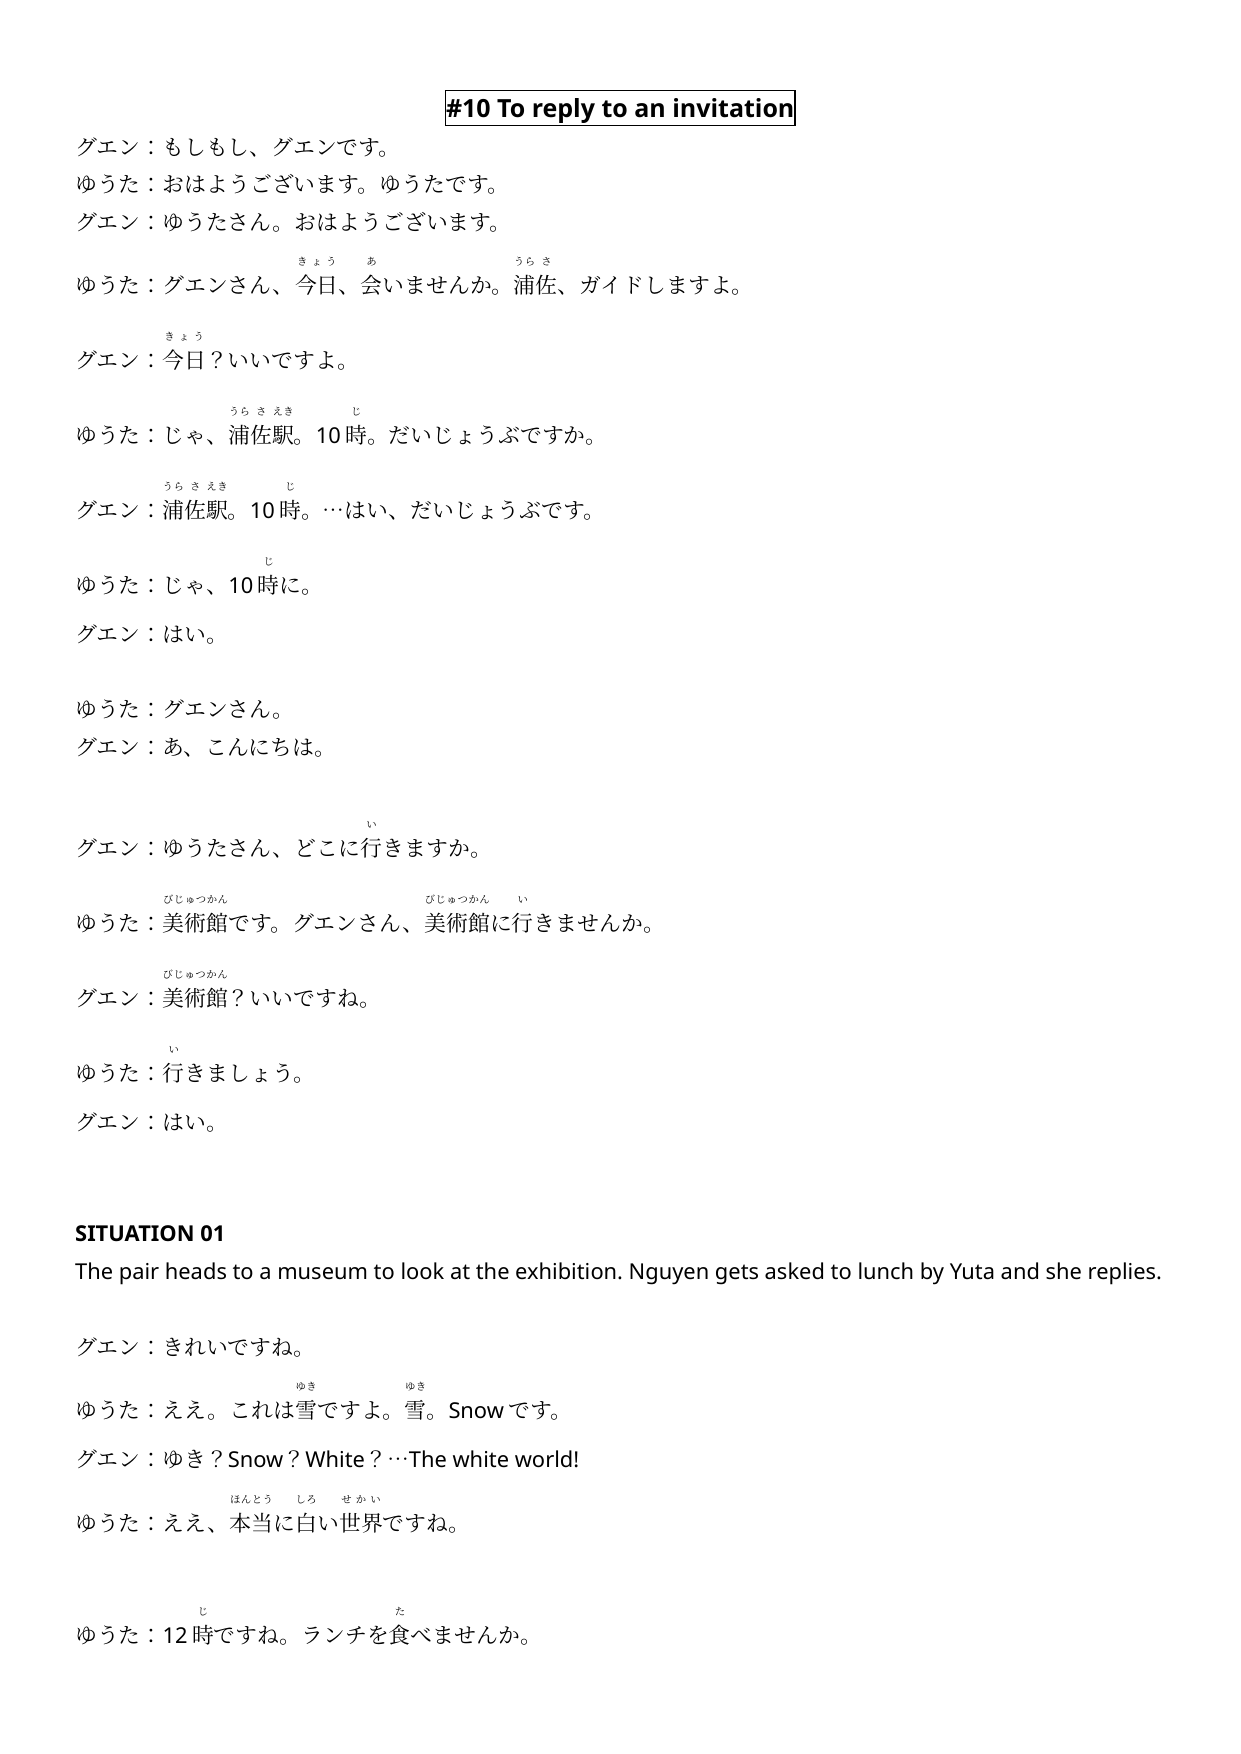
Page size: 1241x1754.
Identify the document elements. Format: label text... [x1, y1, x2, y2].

text ゆうた：じゃ、。10。だいじょうぶですか。 [75, 389, 1165, 464]
text ゆうた：きましょう。 [75, 1027, 1165, 1102]
text ゆうた：です。グエンさん、にきませんか。 [75, 877, 1165, 952]
text グエン：あ、こんにちは。 [75, 727, 1165, 764]
text グエン：ゆうたさん、どこにきますか。 [75, 802, 1165, 877]
text ゆうた：12ですね。ランチをべませんか。 [75, 1589, 1165, 1664]
text ゆうた：じゃ、10に。 [75, 539, 1165, 614]
text ゆうた：グエンさん。 [75, 689, 1165, 727]
text SITUATION 01 [75, 1214, 1165, 1252]
text ゆうた：ええ、にいですね。 [75, 1477, 1165, 1552]
text ゆうた：グエンさん、、いませんか。、ガイドしますよ。 [75, 239, 1165, 314]
text グエン：はい。 [75, 614, 1165, 652]
text グエン：？いいですね。 [75, 952, 1165, 1027]
text グエン：ゆうたさん。おはようございます。 [75, 202, 1165, 239]
text グエン：きれいですね。 [75, 1327, 1165, 1364]
text ゆうた：おはようございます。ゆうたです。 [75, 164, 1165, 202]
text グエン：？いいですよ。 [75, 314, 1165, 389]
text グエン：はい。 [75, 1102, 1165, 1139]
text グエン：もしもし、グエンです。 [75, 127, 1165, 164]
text #10 To reply to an invitation [75, 89, 1165, 127]
text グエン：。10。…はい、だいじょうぶです。 [75, 464, 1165, 539]
text The pair heads to a museum to look at the exhibition. Nguyen gets asked to lunch by Yuta and she replies. [75, 1252, 1165, 1289]
text ゆうた：ええ。これはですよ。。Snowです。 [75, 1364, 1165, 1439]
text グエン：ゆき？Snow？White？…The white world! [75, 1439, 1165, 1477]
